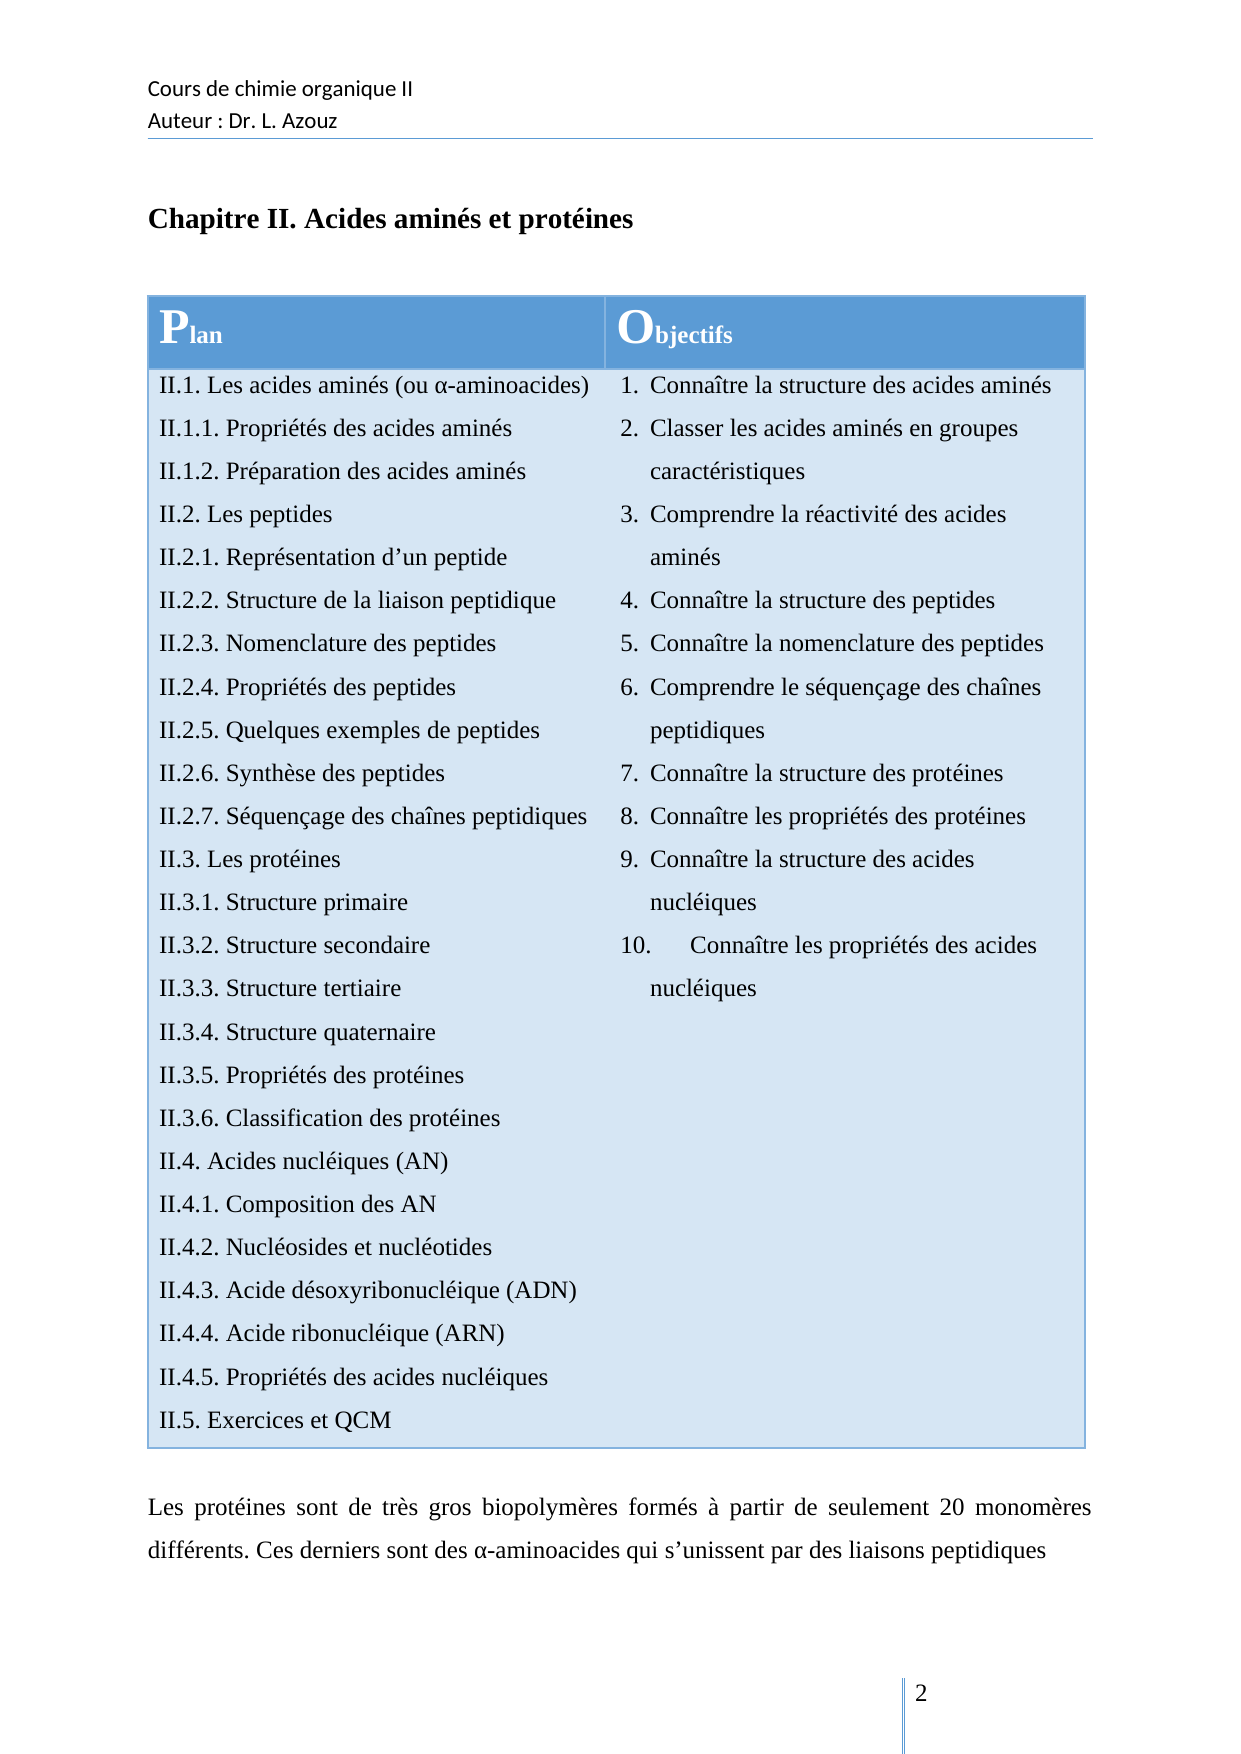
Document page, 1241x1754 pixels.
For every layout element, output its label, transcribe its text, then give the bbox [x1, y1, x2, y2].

table_header Plan [149, 297, 604, 368]
table_header Objectifs [606, 297, 1084, 368]
text Les protéines sont de très gros biopolymères formés à partir de seulement 20 monomères différents. Ces derniers sont des α-aminoacides qui s’unissent par des liaisons peptidiques [148, 1492, 1093, 1564]
text Chapitre II. Acides aminés et protéines [148, 201, 1093, 235]
table_cell II.1. Les acides aminés (ou α-aminoacides) II.1.1. Propriétés des acides aminés II.1.2. Préparation des acides aminés II.2. Les peptides II.2.1. Représentation d’un peptide II.2.2. Structure de la liaison peptidique II.2.3. Nomenclature des peptides II.2.4. Propriétés des peptides II.2.5. Quelques exemples de peptides II.2.6. Synthèse des peptides II.2.7. Séquençage des chaînes peptidiques II.3. Les protéines II.3.1. Structure primaire II.3.2. Structure secondaire II.3.3. Structure tertiaire II.3.4. Structure quaternaire II.3.5. Propriétés des protéines II.3.6. Classification des protéines II.4. Acides nucléiques (AN) II.4.1. Composition des AN II.4.2. Nucléosides et nucléotides II.4.3. Acide désoxyribonucléique (ADN) II.4.4. Acide ribonucléique (ARN) II.4.5. Propriétés des acides nucléiques II.5. Exercices et QCM [149, 370, 605, 1447]
table_cell Connaître la structure des acides aminés Classer les acides aminés en groupes caractéristiques Comprendre la réactivité des acides aminés Connaître la structure des peptides Connaître la nomenclature des peptides Comprendre le séquençage des chaînes peptidiques Connaître la structure des protéines Connaître les propriétés des protéines Connaître la structure des acides nucléiques Connaître les propriétés des acides nucléiques [605, 370, 1084, 1447]
